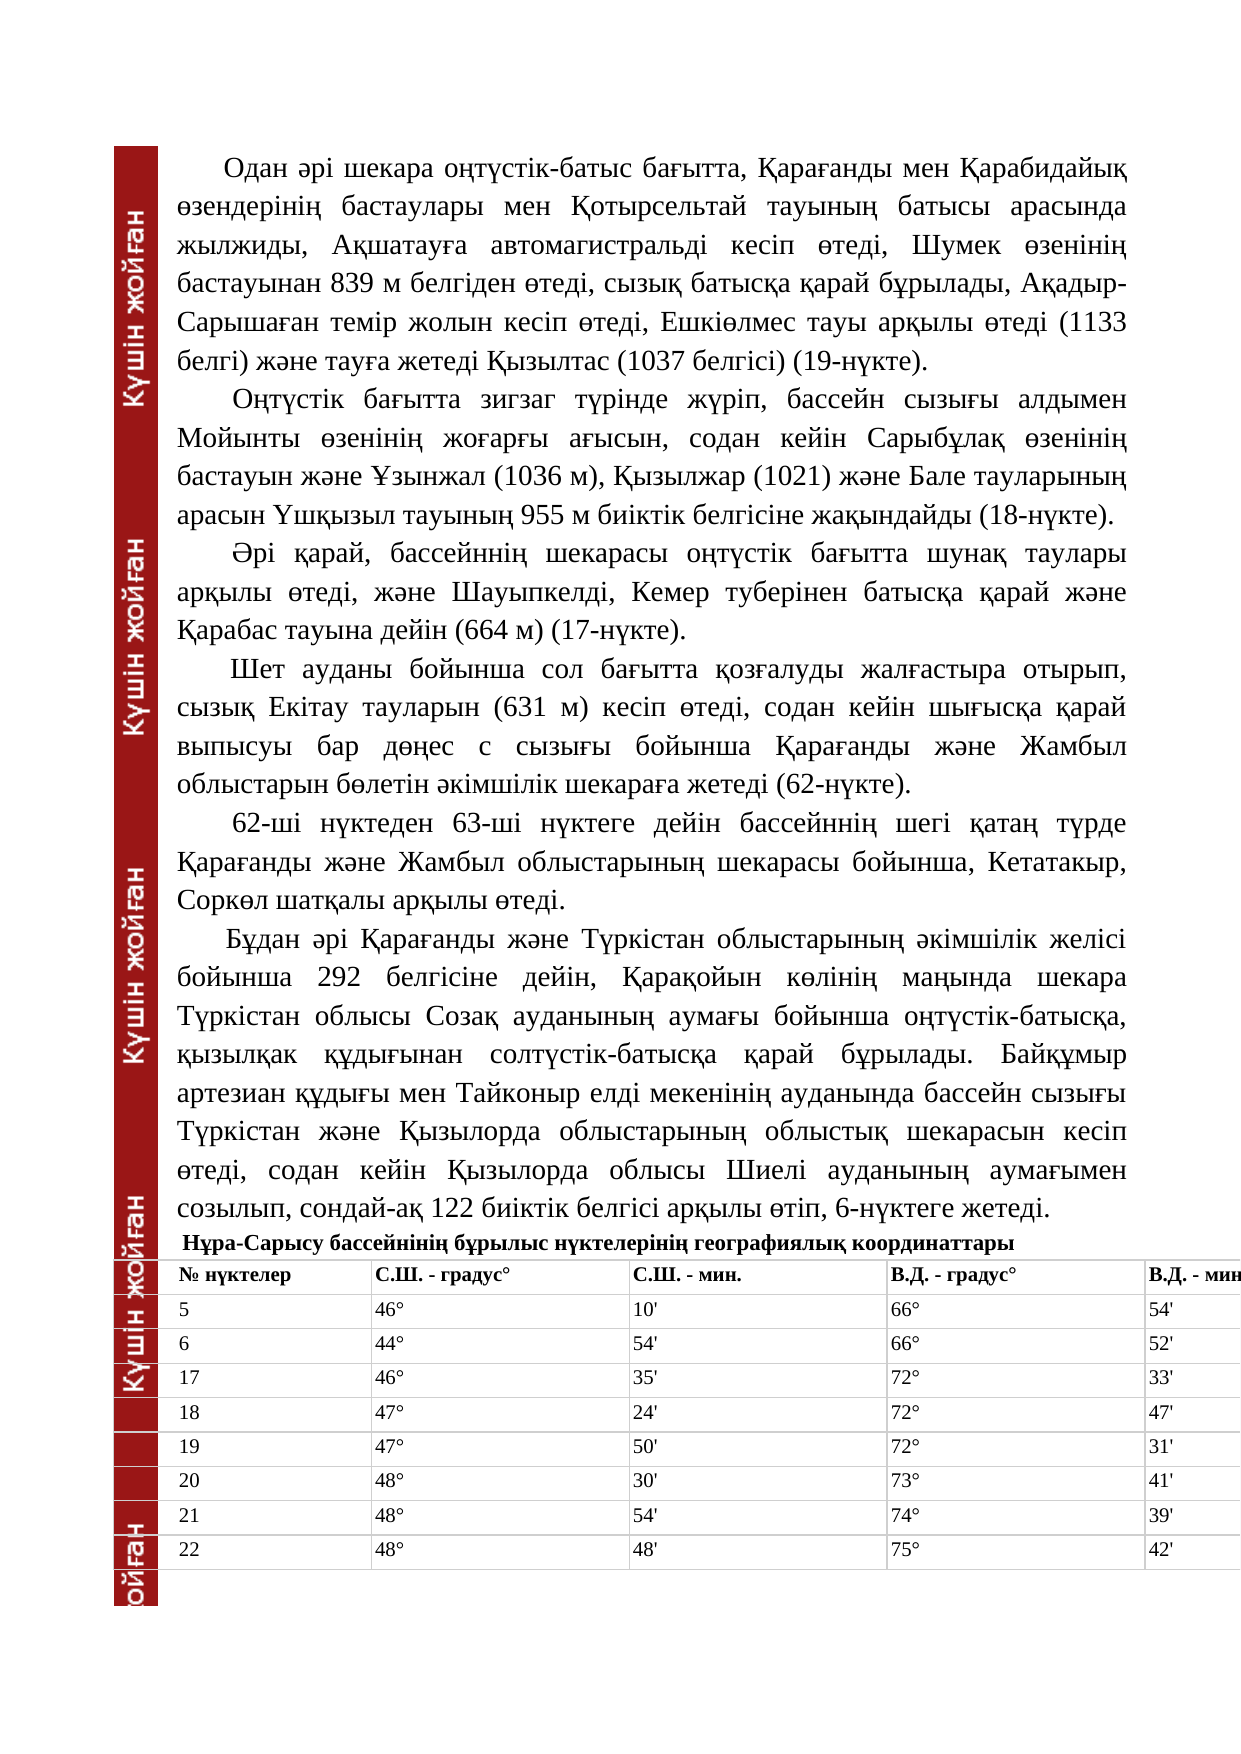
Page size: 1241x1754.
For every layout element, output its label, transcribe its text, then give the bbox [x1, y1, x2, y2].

table_header В.Д. - мин. [1146, 1261, 1240, 1294]
table_cell 24' [630, 1398, 886, 1431]
table_cell 20 [114, 1467, 371, 1500]
table_cell 74° [888, 1501, 1144, 1534]
table_cell 47' [1146, 1398, 1240, 1431]
table_cell 48° [372, 1501, 629, 1534]
table_cell 30' [630, 1467, 886, 1500]
table_cell 75° [888, 1536, 1144, 1569]
table_cell 73° [888, 1467, 1144, 1500]
picture [114, 376, 158, 381]
table_cell 10' [630, 1295, 886, 1328]
table_cell 72° [888, 1433, 1144, 1466]
table_cell 33' [1146, 1364, 1240, 1397]
table_cell 48° [372, 1467, 629, 1500]
table_cell 44° [372, 1329, 629, 1362]
table_cell 35' [630, 1364, 886, 1397]
table_cell 17 [114, 1364, 371, 1397]
table_cell 41' [1146, 1467, 1240, 1500]
table_cell 39' [1146, 1501, 1240, 1534]
table_header С.Ш. - мин. [630, 1261, 886, 1294]
text Шет ауданы бойынша сол бағытта қозғалуды жалғастыра отырып, сызық Екітау тауларын (631 м) кесіп өтеді, содан кейін шығысқа қарай выпысуы бар дөңес с сызығы бойынша Қарағанды және Жамбыл облыстарын бөлетін әкімшілік шекараға жетеді (62-нүкте). [112, 651, 1128, 800]
table_cell 22 [114, 1536, 371, 1569]
text 62-ші нүктеден 63-ші нүктеге дейін бассейннің шегі қатаң түрде Қарағанды және Жамбыл облыстарының шекарасы бойынша, Кетатакыр, Соркөл шатқалы арқылы өтеді. [112, 805, 1128, 916]
table_cell 72° [888, 1398, 1144, 1431]
text Одан әрі шекара оңтүстік-батыс бағытта, Қарағанды мен Қарабидайық өзендерінің бастаулары мен Қотырсельтай тауының батысы арасында жылжиды, Ақшатауға автомагистральді кесіп өтеді, Шумек өзенінің бастауынан 839 м белгіден өтеді, сызық батысқа қарай бұрылады, Ақадыр-Сарышаған темір жолын кесіп өтеді, Ешкіөлмес тауы арқылы өтеді (1133 белгі) және тауға жетеді Қызылтас (1037 белгісі) (19-нүкте). [112, 150, 1128, 376]
table_cell 42' [1146, 1536, 1240, 1569]
table_cell 21 [114, 1501, 371, 1534]
picture [114, 646, 158, 651]
table_cell 19 [114, 1433, 371, 1466]
table_cell 66° [888, 1329, 1144, 1362]
table_cell 50' [630, 1433, 886, 1466]
picture [114, 1570, 158, 1606]
picture [114, 530, 158, 535]
table_cell 18 [114, 1398, 371, 1431]
table_cell 6 [114, 1329, 371, 1362]
table_cell 31' [1146, 1433, 1240, 1466]
picture [114, 800, 158, 805]
table_cell 47° [372, 1433, 629, 1466]
table_cell 46° [372, 1295, 629, 1328]
table_cell 52' [1146, 1329, 1240, 1362]
text Бұдан әрі Қарағанды және Түркістан облыстарының әкімшілік желісі бойынша 292 белгісіне дейін, Қарақойын көлінің маңында шекара Түркістан облысы Созақ ауданының аумағы бойынша оңтүстік-батысқа, қызылқак құдығынан солтүстік-батысқа қарай бұрылады. Байқұмыр артезиан құдығы мен Тайконыр елді мекенінің ауданында бассейн сызығы Түркістан және Қызылорда облыстарының облыстық шекарасын кесіп өтеді, содан кейін Қызылорда облысы Шиелі ауданының аумағымен созылып, сондай-ақ 122 биіктік белгісі арқылы өтіп, 6-нүктеге жетеді. [112, 921, 1128, 1224]
text Оңтүстік бағытта зигзаг түрінде жүріп, бассейн сызығы алдымен Мойынты өзенінің жоғарғы ағысын, содан кейін Сарыбұлақ өзенінің бастауын және Ұзынжал (1036 м), Қызылжар (1021) және Бале тауларының арасын Үшқызыл тауының 955 м биіктік белгісіне жақындайды (18-нүкте). [112, 381, 1128, 530]
table_cell 54' [630, 1329, 886, 1362]
table_cell 48' [630, 1536, 886, 1569]
text Әрі қарай, бассейннің шекарасы оңтүстік бағытта шунақ таулары арқылы өтеді, және Шауыпкелді, Кемер туберінен батысқа қарай және Қарабас тауына дейін (664 м) (17-нүкте). [112, 535, 1128, 646]
table_header С.Ш. - градус° [372, 1261, 629, 1294]
picture [114, 146, 158, 150]
table_cell 72° [888, 1364, 1144, 1397]
table_header В.Д. - градус° [888, 1261, 1144, 1294]
text Нұра-Сарысу бассейнінің бұрылыс нүктелерінің географиялық координаттары [112, 1229, 1128, 1256]
table_cell 54' [1146, 1295, 1240, 1328]
table_cell 47° [372, 1398, 629, 1431]
table_cell 66° [888, 1295, 1144, 1328]
table_cell 5 [114, 1295, 371, 1328]
table_header № нүктелер [114, 1261, 371, 1294]
table_cell 48° [372, 1536, 629, 1569]
table_cell 46° [372, 1364, 629, 1397]
picture [114, 916, 158, 921]
table_cell 54' [630, 1501, 886, 1534]
picture [114, 1224, 158, 1229]
